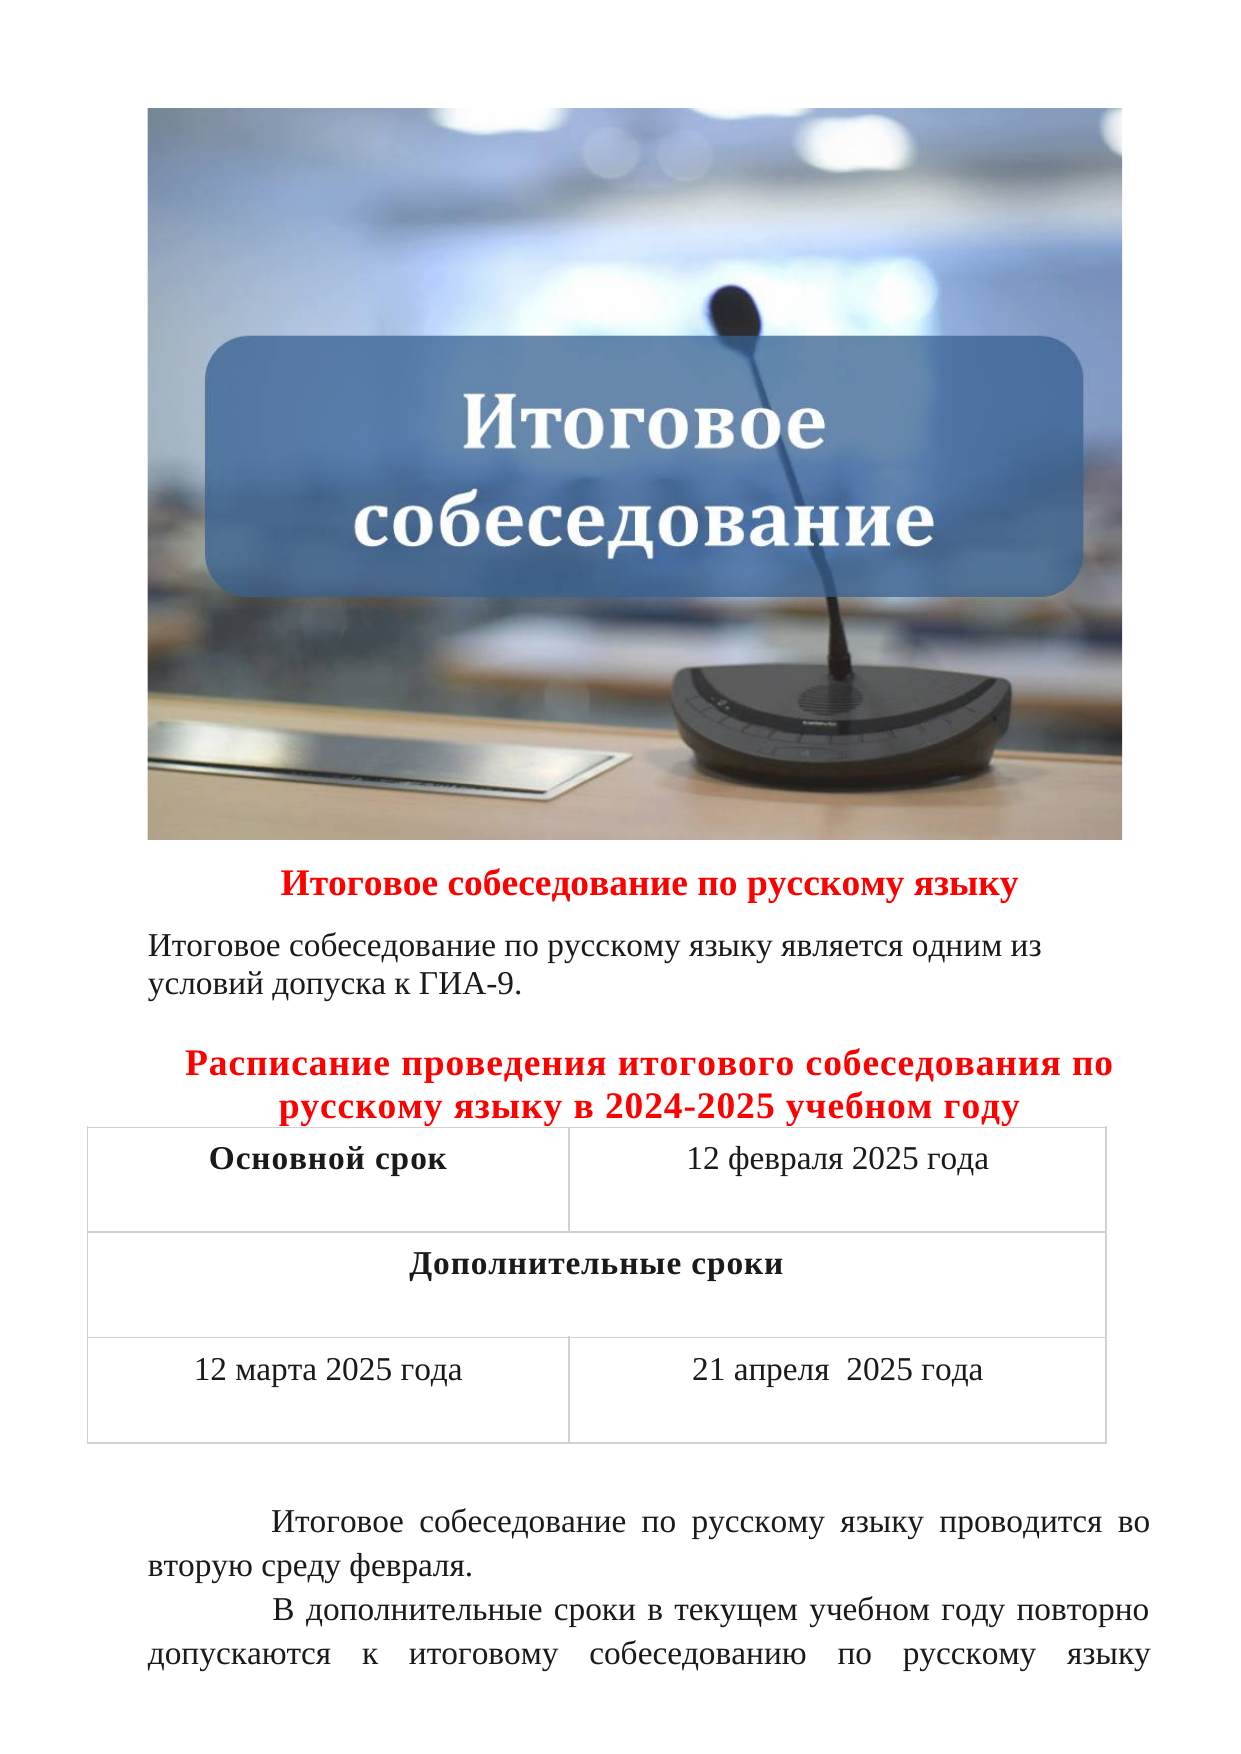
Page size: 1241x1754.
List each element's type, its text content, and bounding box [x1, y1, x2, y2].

table_header Основной срок [88, 1128, 568, 1231]
table_cell 21 апреля 2025 года [570, 1338, 1105, 1442]
table_cell 12 марта 2025 года [88, 1338, 568, 1442]
text Расписание проведения итогового собеседования по русскому языку в 2024-2025 учебном году [148, 1040, 1152, 1126]
text Итоговое собеседование по русскому языку является одним из условий допуска к ГИА-9. [148, 925, 1152, 1002]
table_cell Дополнительные сроки [88, 1233, 1105, 1336]
text Итоговое собеседование по русскому языку проводится во вторую среду февраля. [148, 1539, 1152, 1583]
table_header 12 февраля 2025 года [570, 1128, 1105, 1231]
text Итоговое собеседование по русскому языку [148, 861, 1152, 904]
picture [147, 108, 1123, 840]
